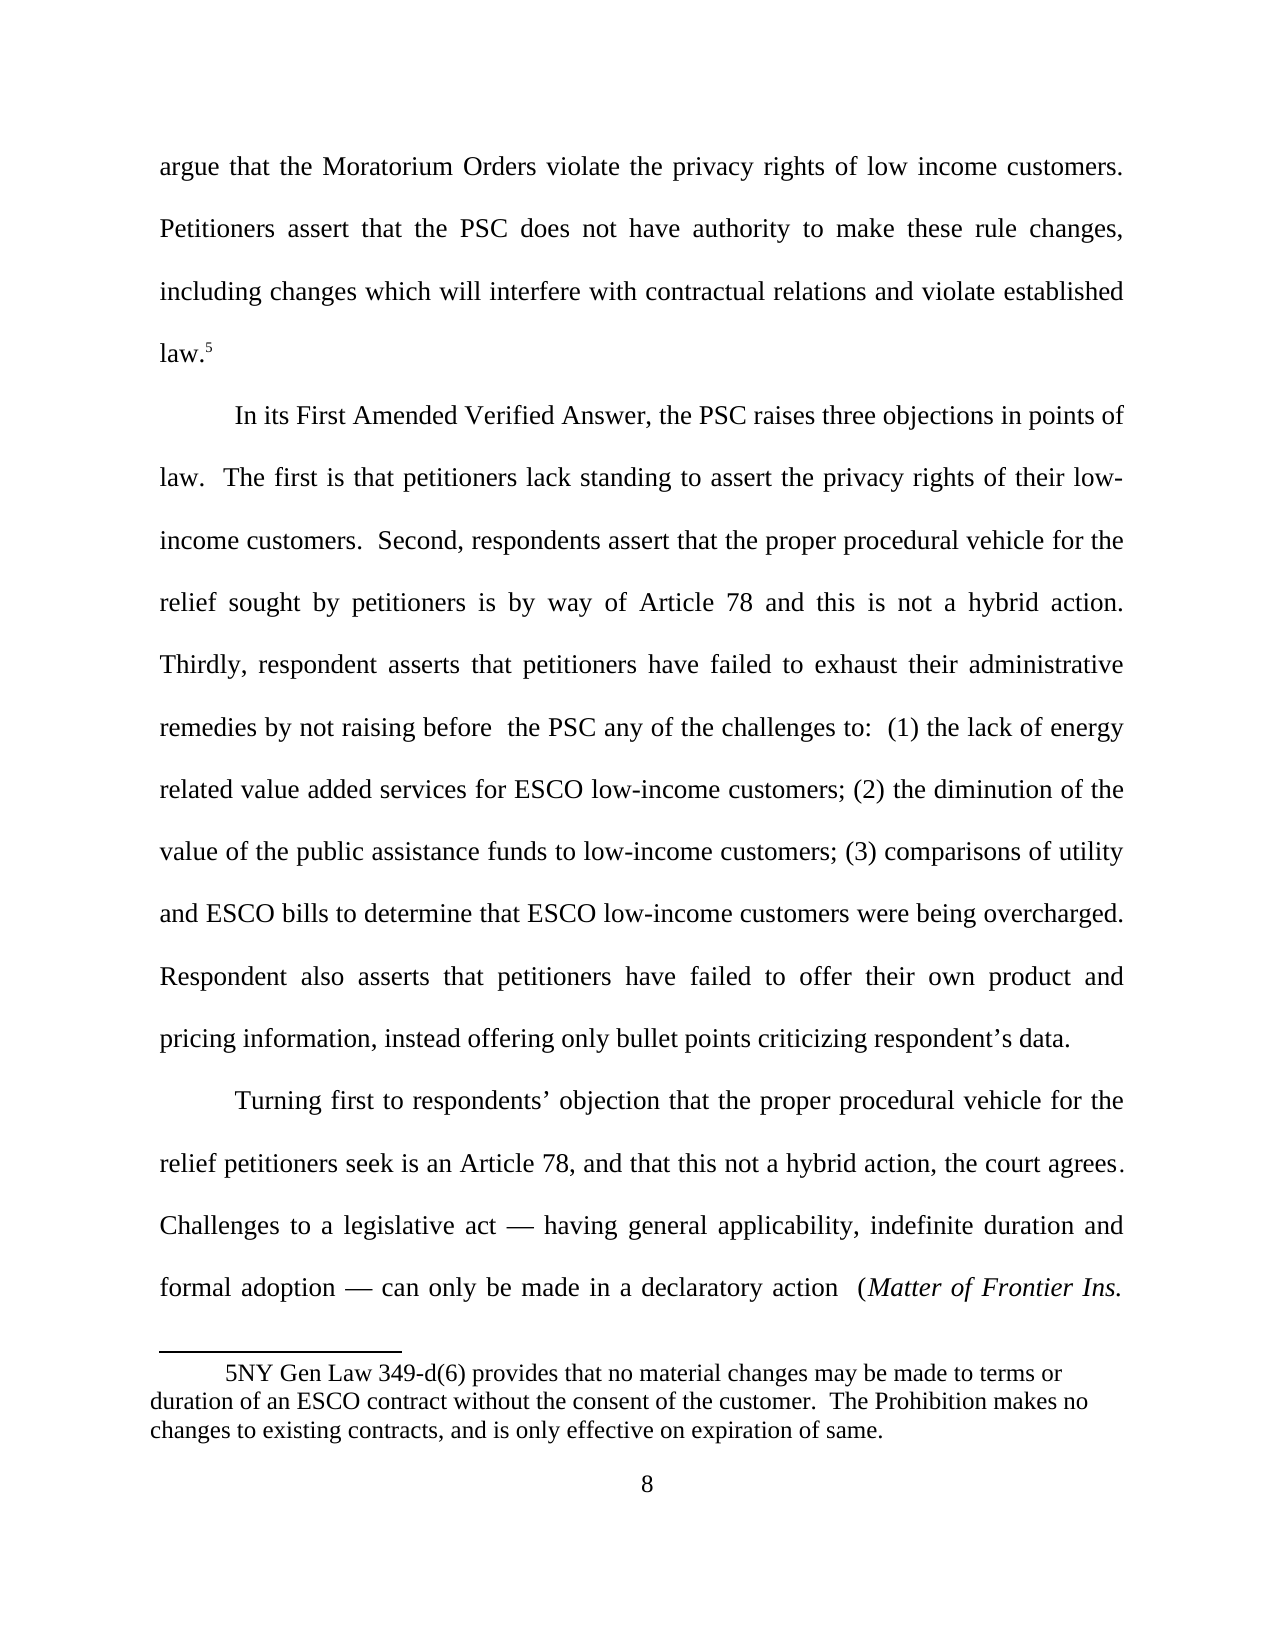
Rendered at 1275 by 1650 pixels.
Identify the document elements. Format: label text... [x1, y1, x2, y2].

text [159, 1084, 1125, 1302]
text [159, 150, 1125, 368]
text In its First Amended Verified Answer, the PSC raises three objections in points of law. The first is that petitioners lack standing to assert the privacy rights of their low-income customers. Second, respondents assert that the proper procedural vehicle for the relief sought by petitioners is by way of Article 78 and this is not a hybrid action. Thirdly, respondent asserts that petitioners have failed to exhaust their administrative remedies by not raising before the PSC any of the challenges to: (1) the lack of energy related value added services for ESCO low-income customers; (2) the diminution of the value of the public assistance funds to low-income customers; (3) comparisons of utility and ESCO bills to determine that ESCO low-income customers were being overcharged. Respondent also asserts that petitioners have failed to offer their own product and pricing information, instead offering only bullet points criticizing respondent’s data. [159, 399, 1125, 1053]
